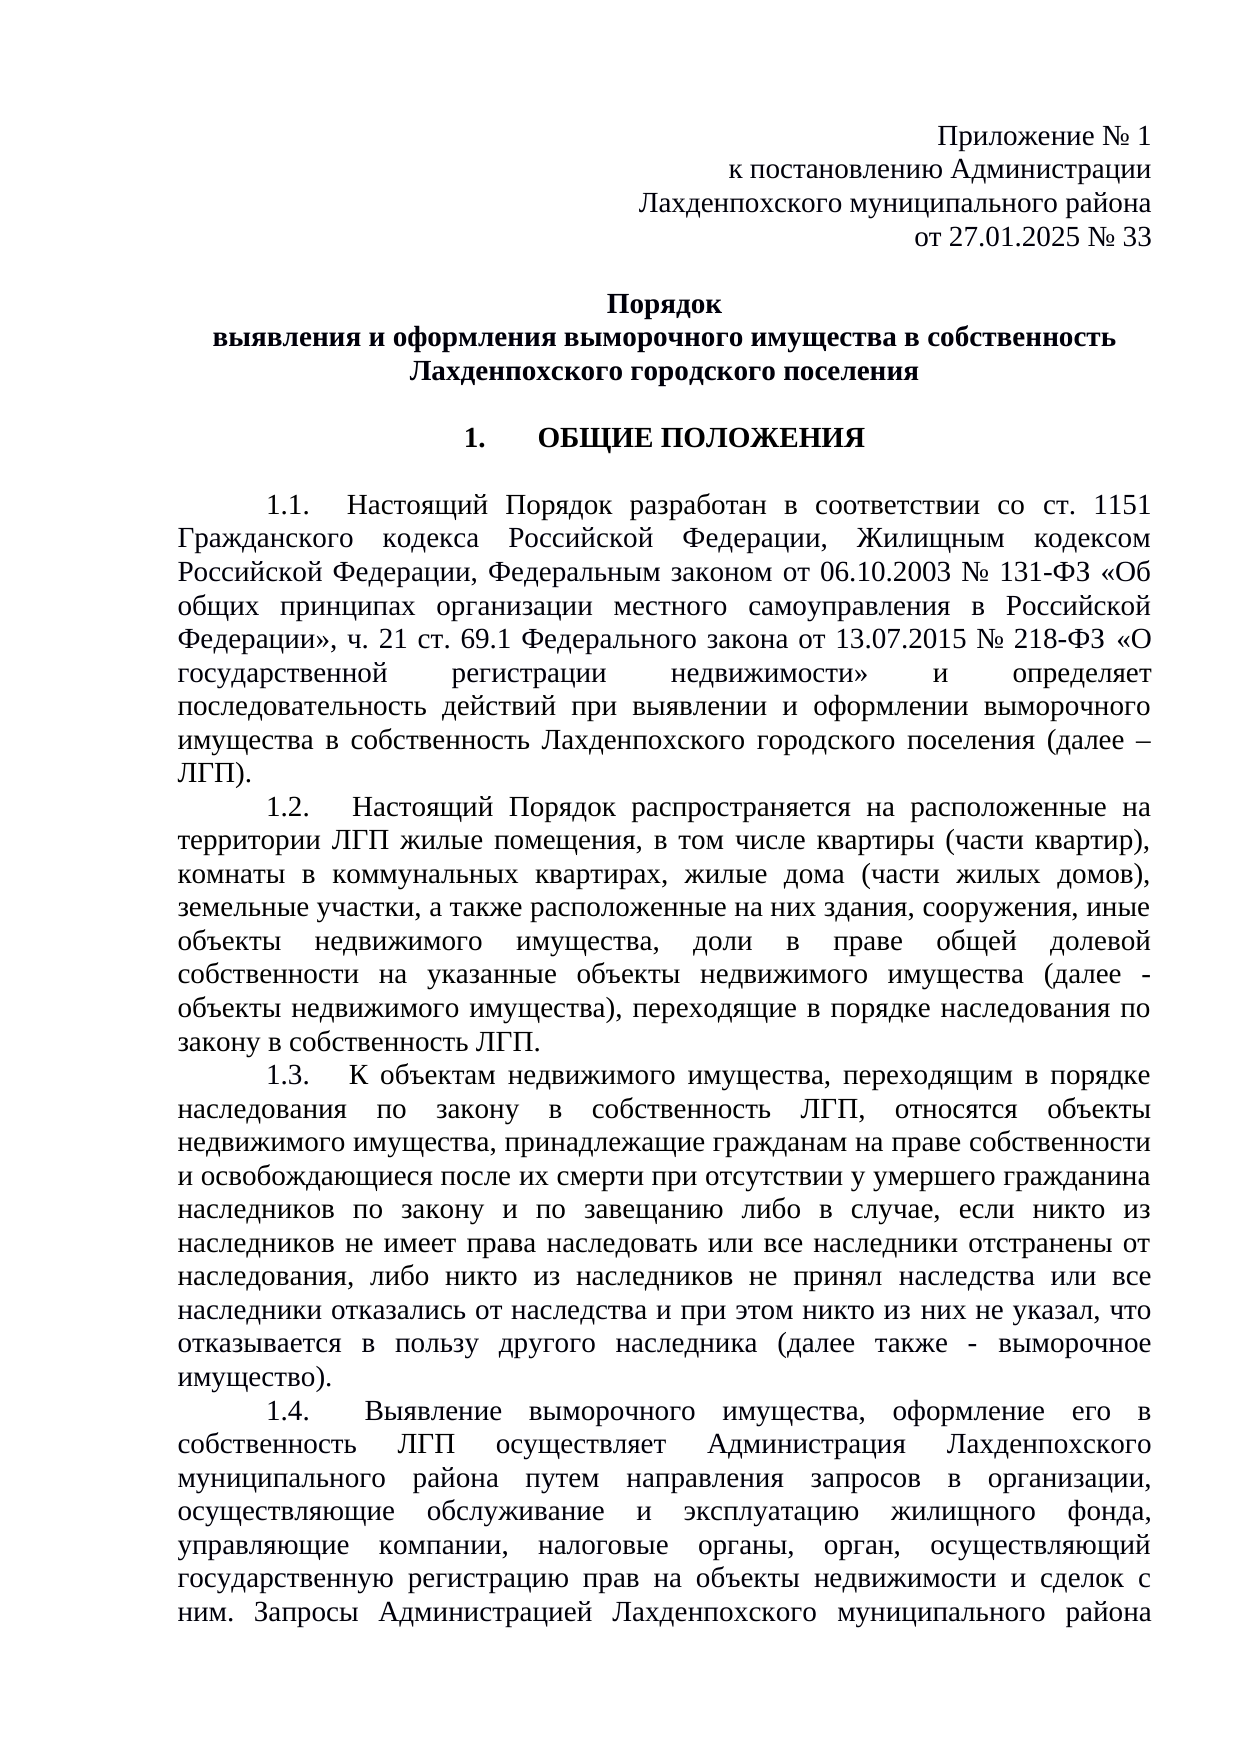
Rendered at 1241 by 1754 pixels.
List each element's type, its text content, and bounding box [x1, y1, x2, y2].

subtitle Порядок [177, 286, 1152, 319]
text Приложение № 1 [177, 118, 1152, 152]
text от 27.01.2025 № 33 [177, 219, 1152, 252]
list Настоящий Порядок распространяется на расположенные на территории ЛГП жилые помещения, в том числе квартиры (части квартир), комнаты в коммунальных квартирах, жилые дома (части жилых домов), земельные участки, а также расположенные на них здания, сооружения, иные объекты недвижимого имущества, доли в праве общей долевой собственности на указанные объекты недвижимого имущества (далее - объекты недвижимого имущества), переходящие в порядке наследования по закону в собственность ЛГП. [177, 789, 1152, 1057]
list К объектам недвижимого имущества, переходящим в порядке наследования по закону в собственность ЛГП, относятся объекты недвижимого имущества, принадлежащие гражданам на праве собственности и освобождающиеся после их смерти при отсутствии у умершего гражданина наследников по закону и по завещанию либо в случае, если никто из наследников не имеет права наследовать или все наследники отстранены от наследования, либо никто из наследников не принял наследства или все наследники отказались от наследства и при этом никто из них не указал, что отказывается в пользу другого наследника (далее также - выморочное имущество). [177, 1057, 1152, 1393]
text Лахденпохского муниципального района [177, 185, 1152, 219]
subtitle ОБЩИЕ ПОЛОЖЕНИЯ [177, 420, 1152, 453]
subtitle выявления и оформления выморочного имущества в собственность Лахденпохского городского поселения [177, 319, 1152, 386]
list Настоящий Порядок разработан в соответствии со ст. 1151 Гражданского кодекса Российской Федерации, Жилищным кодексом Российской Федерации, Федеральным законом от 06.10.2003 № 131-ФЗ «Об общих принципах организации местного самоуправления в Российской Федерации», ч. 21 ст. 69.1 Федерального закона от 13.07.2015 № 218-ФЗ «О государственной регистрации недвижимости» и определяет последовательность действий при выявлении и оформлении выморочного имущества в собственность Лахденпохского городского поселения (далее – ЛГП). [177, 487, 1152, 789]
text к постановлению Администрации [177, 152, 1152, 185]
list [177, 1393, 1152, 1627]
